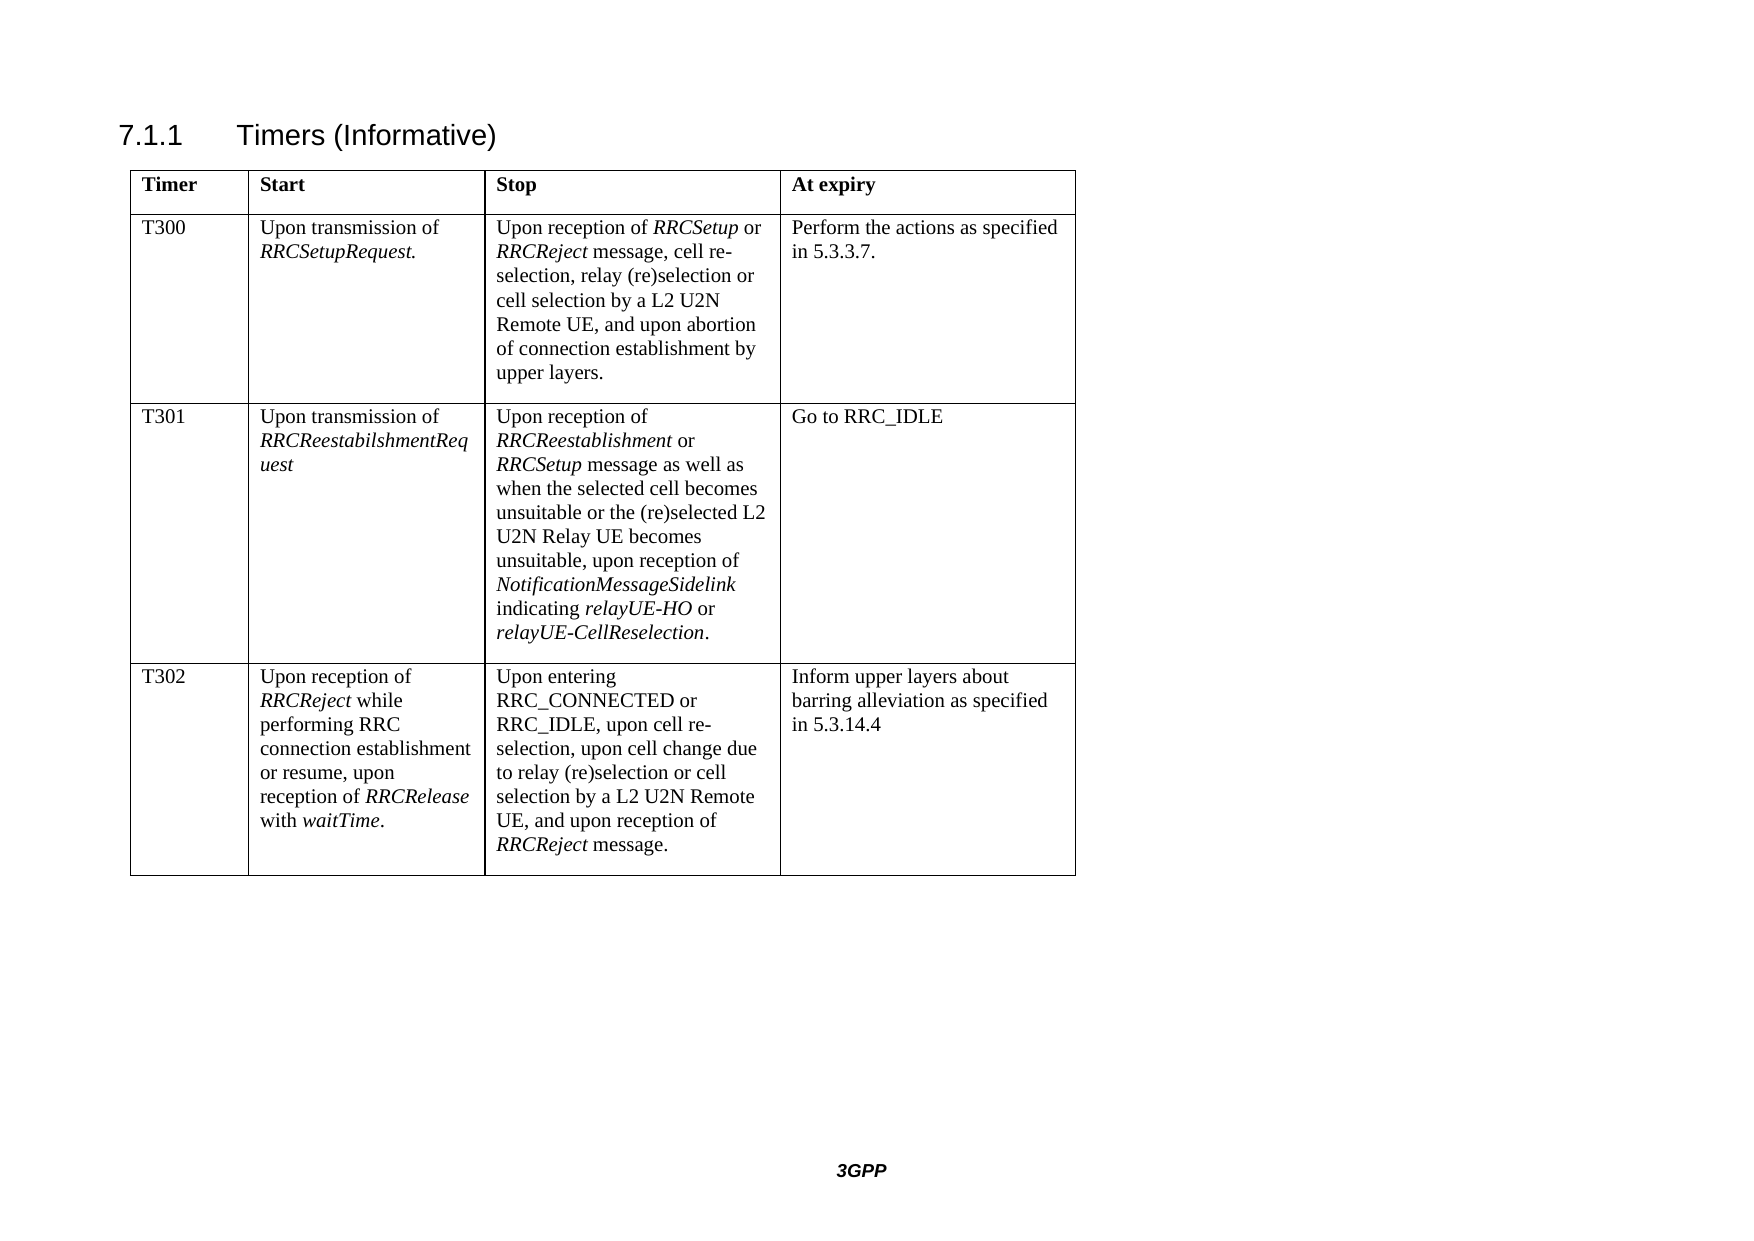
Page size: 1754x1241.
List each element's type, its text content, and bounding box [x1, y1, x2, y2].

table_cell Upon transmission of RRCSetupRequest. [249, 215, 484, 402]
table_cell Inform upper layers about barring alleviation as specified in 5.3.14.4 [781, 664, 1075, 875]
table_cell Upon entering RRC_CONNECTED or RRC_IDLE, upon cell re-selection, upon cell change due to relay (re)selection or cell selection by a L2 U2N Remote UE, and upon reception of RRCReject message. [486, 664, 780, 875]
table_cell Upon reception of RRCReestablishment or RRCSetup message as well as when the selected cell becomes unsuitable or the (re)selected L2 U2N Relay UE becomes unsuitable, upon reception of NotificationMessageSidelink indicating relayUE-HO or relayUE-CellReselection. [486, 404, 780, 663]
table_cell Upon reception of RRCSetup or RRCReject message, cell re-selection, relay (re)selection or cell selection by a L2 U2N Remote UE, and upon abortion of connection establishment by upper layers. [486, 215, 780, 402]
table_cell T302 [131, 664, 248, 875]
table_cell T300 [131, 215, 248, 402]
table_header Timer [131, 171, 248, 214]
table_header At expiry [781, 171, 1075, 214]
table_header Start [249, 171, 484, 214]
table_cell Upon transmission of RRCReestabilshmentRequest [249, 404, 484, 663]
table_cell Upon reception of RRCReject while performing RRC connection establishment or resume, upon reception of RRCRelease with waitTime. [249, 664, 484, 875]
subtitle 7.1.1 Timers (Informative) [118, 118, 1606, 152]
table_header Stop [486, 171, 780, 214]
table_cell Perform the actions as specified in 5.3.3.7. [781, 215, 1075, 402]
table_cell Go to RRC_IDLE [781, 404, 1075, 663]
table_cell T301 [131, 404, 248, 663]
